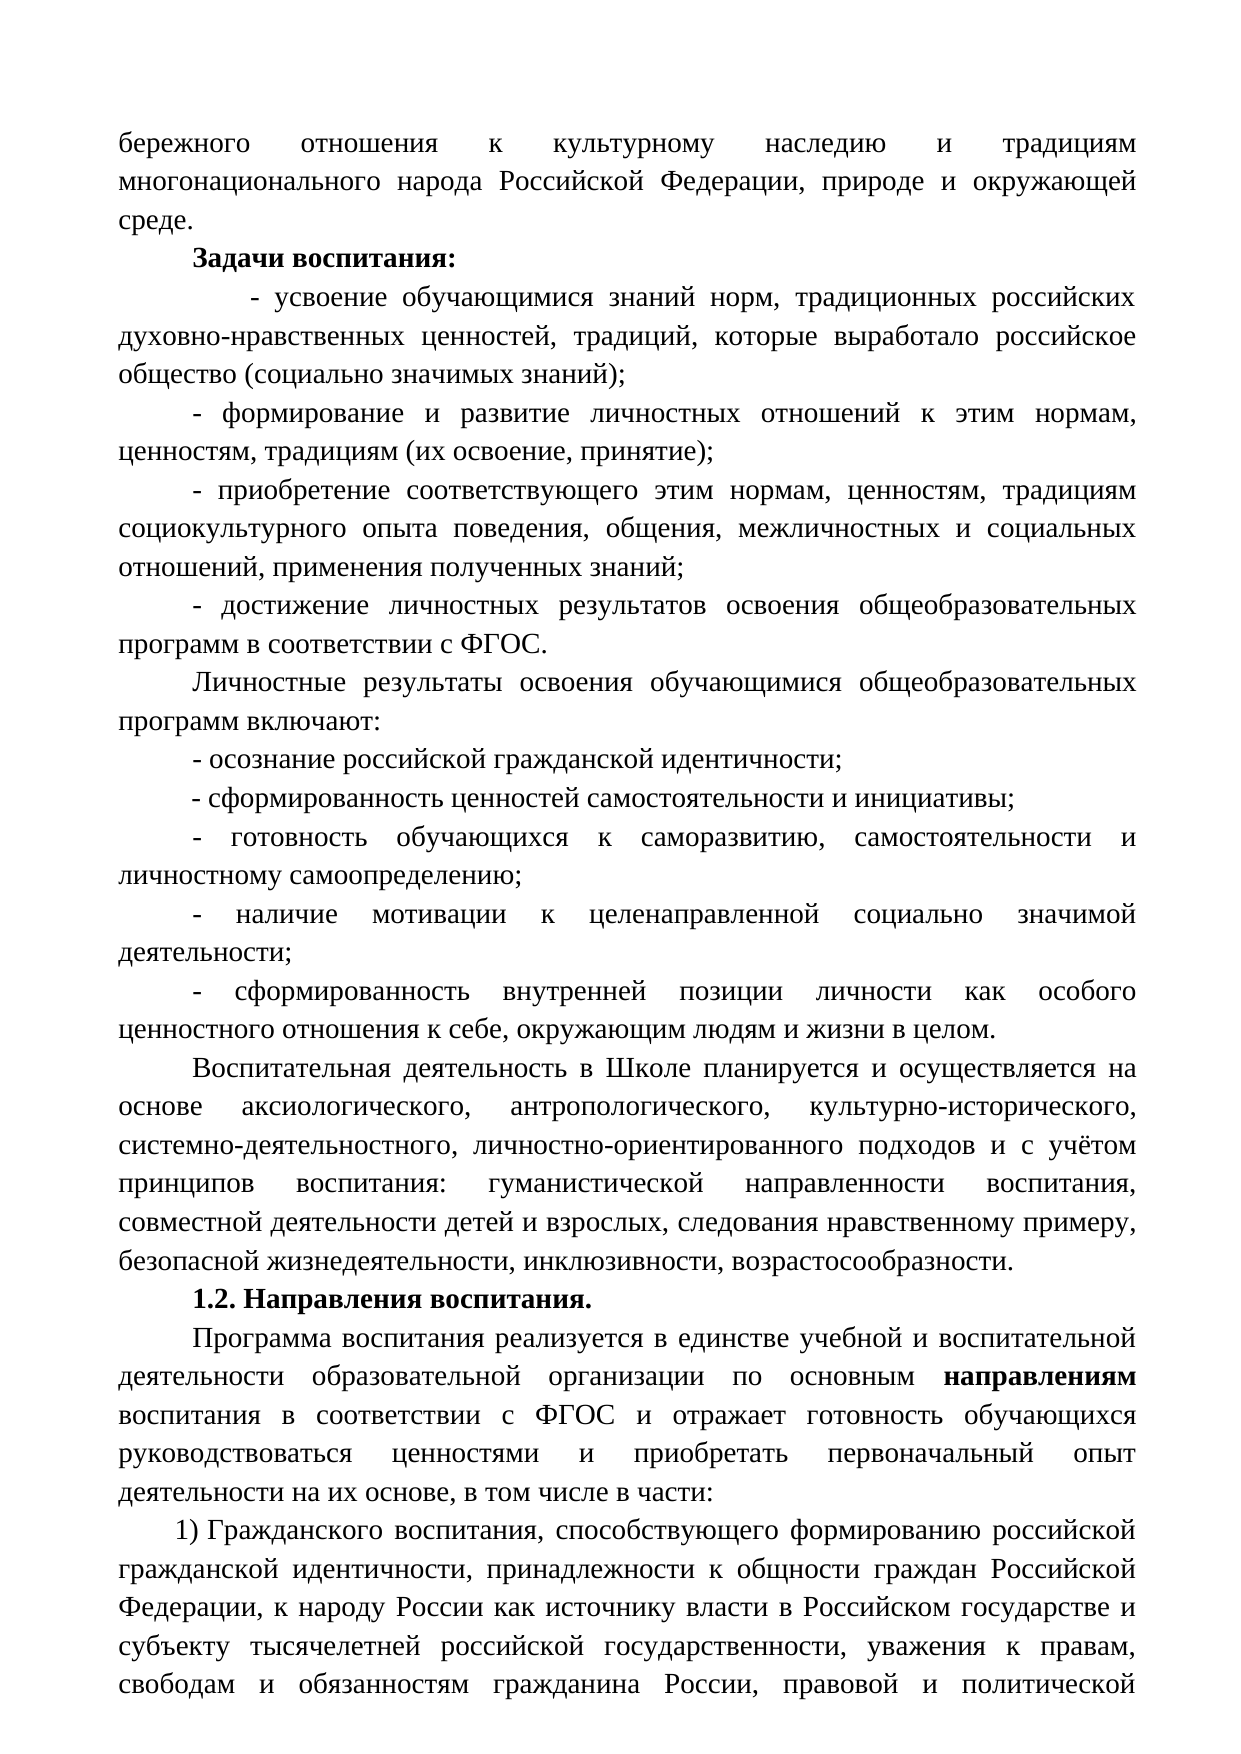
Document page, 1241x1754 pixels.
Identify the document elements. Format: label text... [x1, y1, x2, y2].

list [118, 1512, 1137, 1700]
subtitle Задачи воспитания: [118, 241, 1137, 274]
text Воспитательная деятельность в Школе планируется и осуществляется на основе аксиологического, антропологического, культурно-исторического, системно-деятельностного, личностно-ориентированного подходов и с учётом принципов воспитания: гуманистической направленности воспитания, совместной деятельности детей и взрослых, следования нравственному примеру, безопасной жизнедеятельности, инклюзивности, возрастосообразности. [118, 1050, 1137, 1276]
text - сформированность ценностей самостоятельности и инициативы; [118, 780, 1137, 814]
text - формирование и развитие личностных отношений к этим нормам, ценностям, традициям (их освоение, принятие); [118, 395, 1137, 467]
text - приобретение соответствующего этим нормам, ценностям, традициям социокультурного опыта поведения, общения, межличностных и социальных отношений, применения полученных знаний; [118, 472, 1137, 582]
text - усвоение обучающимися знаний норм, традиционных российских духовно-нравственных ценностей, традиций, которые выработало российское общество (социально значимых знаний); [118, 279, 1137, 390]
subtitle 1.2. Направления воспитания. [118, 1281, 1137, 1315]
text - сформированность внутренней позиции личности как особого ценностного отношения к себе, окружающим людям и жизни в целом. [118, 973, 1137, 1045]
text - наличие мотивации к целенаправленной социально значимой деятельности; [118, 896, 1137, 968]
text Личностные результаты освоения обучающимися общеобразовательных программ включают: [118, 664, 1137, 737]
text - готовность обучающихся к саморазвитию, самостоятельности и личностному самоопределению; [118, 819, 1137, 891]
text - осознание российской гражданской идентичности; [118, 742, 1137, 775]
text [118, 125, 1137, 236]
text - достижение личностных результатов освоения общеобразовательных программ в соответствии с ФГОС. [118, 587, 1137, 659]
subtitle Программа воспитания реализуется в единстве учебной и воспитательной деятельности образовательной организации по основным направлениям воспитания в соответствии с ФГОС и отражает готовность обучающихся руководствоваться ценностями и приобретать первоначальный опыт деятельности на их основе, в том числе в части: [118, 1320, 1137, 1507]
